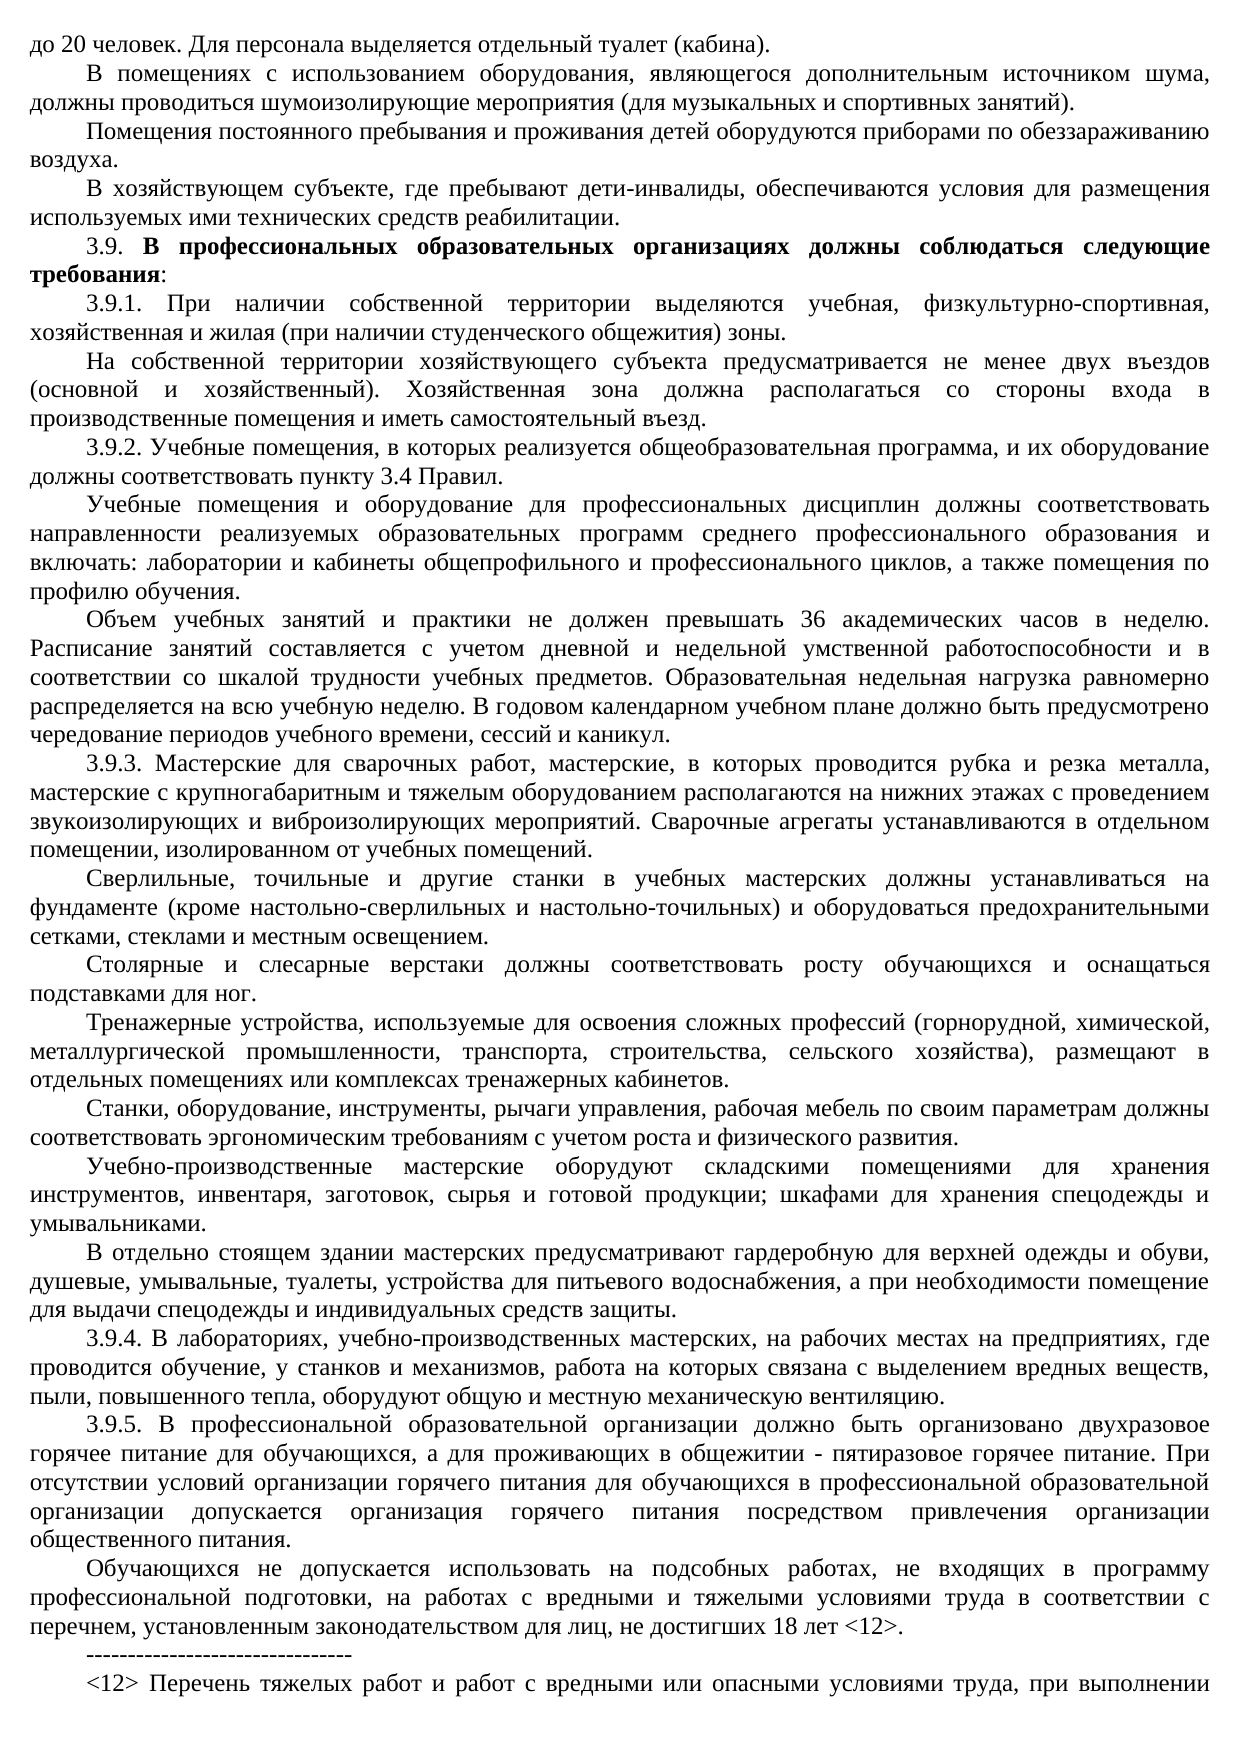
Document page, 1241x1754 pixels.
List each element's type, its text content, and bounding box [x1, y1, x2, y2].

text Столярные и слесарные верстаки должны соответствовать росту обучающихся и оснащаться подставками для ног. [29, 949, 1211, 1007]
text В помещениях с использованием оборудования, являющегося дополнительным источником шума, должны проводиться шумоизолирующие мероприятия (для музыкальных и спортивных занятий). [29, 58, 1211, 116]
text Тренажерные устройства, используемые для освоения сложных профессий (горнорудной, химической, металлургической промышленности, транспорта, строительства, сельского хозяйства), размещают в отдельных помещениях или комплексах тренажерных кабинетов. [29, 1007, 1211, 1093]
text В отдельно стоящем здании мастерских предусматривают гардеробную для верхней одежды и обуви, душевые, умывальные, туалеты, устройства для питьевого водоснабжения, а при необходимости помещение для выдачи спецодежды и индивидуальных средств защиты. [29, 1237, 1211, 1323]
text 3.9. В профессиональных образовательных организациях должны соблюдаться следующие требования: [29, 231, 1211, 288]
text 3.9.3. Мастерские для сварочных работ, мастерские, в которых проводится рубка и резка металла, мастерские с крупногабаритным и тяжелым оборудованием располагаются на нижних этажах с проведением звукоизолирующих и виброизолирующих мероприятий. Сварочные агрегаты устанавливаются в отдельном помещении, изолированном от учебных помещений. [29, 748, 1211, 863]
text 3.9.1. При наличии собственной территории выделяются учебная, физкультурно-спортивная, хозяйственная и жилая (при наличии студенческого общежития) зоны. [29, 288, 1211, 346]
text Учебно-производственные мастерские оборудуют складскими помещениями для хранения инструментов, инвентаря, заготовок, сырья и готовой продукции; шкафами для хранения спецодежды и умывальниками. [29, 1151, 1211, 1237]
text Помещения постоянного пребывания и проживания детей оборудуются приборами по обеззараживанию воздуха. [29, 116, 1211, 173]
text 3.9.2. Учебные помещения, в которых реализуется общеобразовательная программа, и их оборудование должны соответствовать пункту 3.4 Правил. [29, 432, 1211, 489]
text Станки, оборудование, инструменты, рычаги управления, рабочая мебель по своим параметрам должны соответствовать эргономическим требованиям с учетом роста и физического развития. [29, 1093, 1211, 1151]
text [29, 29, 1211, 58]
text 3.9.5. В профессиональной образовательной организации должно быть организовано двухразовое горячее питание для обучающихся, а для проживающих в общежитии - пятиразовое горячее питание. При отсутствии условий организации горячего питания для обучающихся в профессиональной образовательной организации допускается организация горячего питания посредством привлечения организации общественного питания. [29, 1409, 1211, 1553]
text -------------------------------- [29, 1639, 1211, 1668]
text 3.9.4. В лабораториях, учебно-производственных мастерских, на рабочих местах на предприятиях, где проводится обучение, у станков и механизмов, работа на которых связана с выделением вредных веществ, пыли, повышенного тепла, оборудуют общую и местную механическую вентиляцию. [29, 1323, 1211, 1409]
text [29, 1668, 1211, 1697]
text Объем учебных занятий и практики не должен превышать 36 академических часов в неделю. Расписание занятий составляется с учетом дневной и недельной умственной работоспособности и в соответствии со шкалой трудности учебных предметов. Образовательная недельная нагрузка равномерно распределяется на всю учебную неделю. В годовом календарном учебном плане должно быть предусмотрено чередование периодов учебного времени, сессий и каникул. [29, 604, 1211, 748]
text Обучающихся не допускается использовать на подсобных работах, не входящих в программу профессиональной подготовки, на работах с вредными и тяжелыми условиями труда в соответствии с перечнем, установленным законодательством для лиц, не достигших 18 лет <12>. [29, 1553, 1211, 1639]
text Сверлильные, точильные и другие станки в учебных мастерских должны устанавливаться на фундаменте (кроме настольно-сверлильных и настольно-точильных) и оборудоваться предохранительными сетками, стеклами и местным освещением. [29, 863, 1211, 949]
text В хозяйствующем субъекте, где пребывают дети-инвалиды, обеспечиваются условия для размещения используемых ими технических средств реабилитации. [29, 173, 1211, 231]
text Учебные помещения и оборудование для профессиональных дисциплин должны соответствовать направленности реализуемых образовательных программ среднего профессионального образования и включать: лаборатории и кабинеты общепрофильного и профессионального циклов, а также помещения по профилю обучения. [29, 489, 1211, 604]
text На собственной территории хозяйствующего субъекта предусматривается не менее двух въездов (основной и хозяйственный). Хозяйственная зона должна располагаться со стороны входа в производственные помещения и иметь самостоятельный въезд. [29, 346, 1211, 432]
